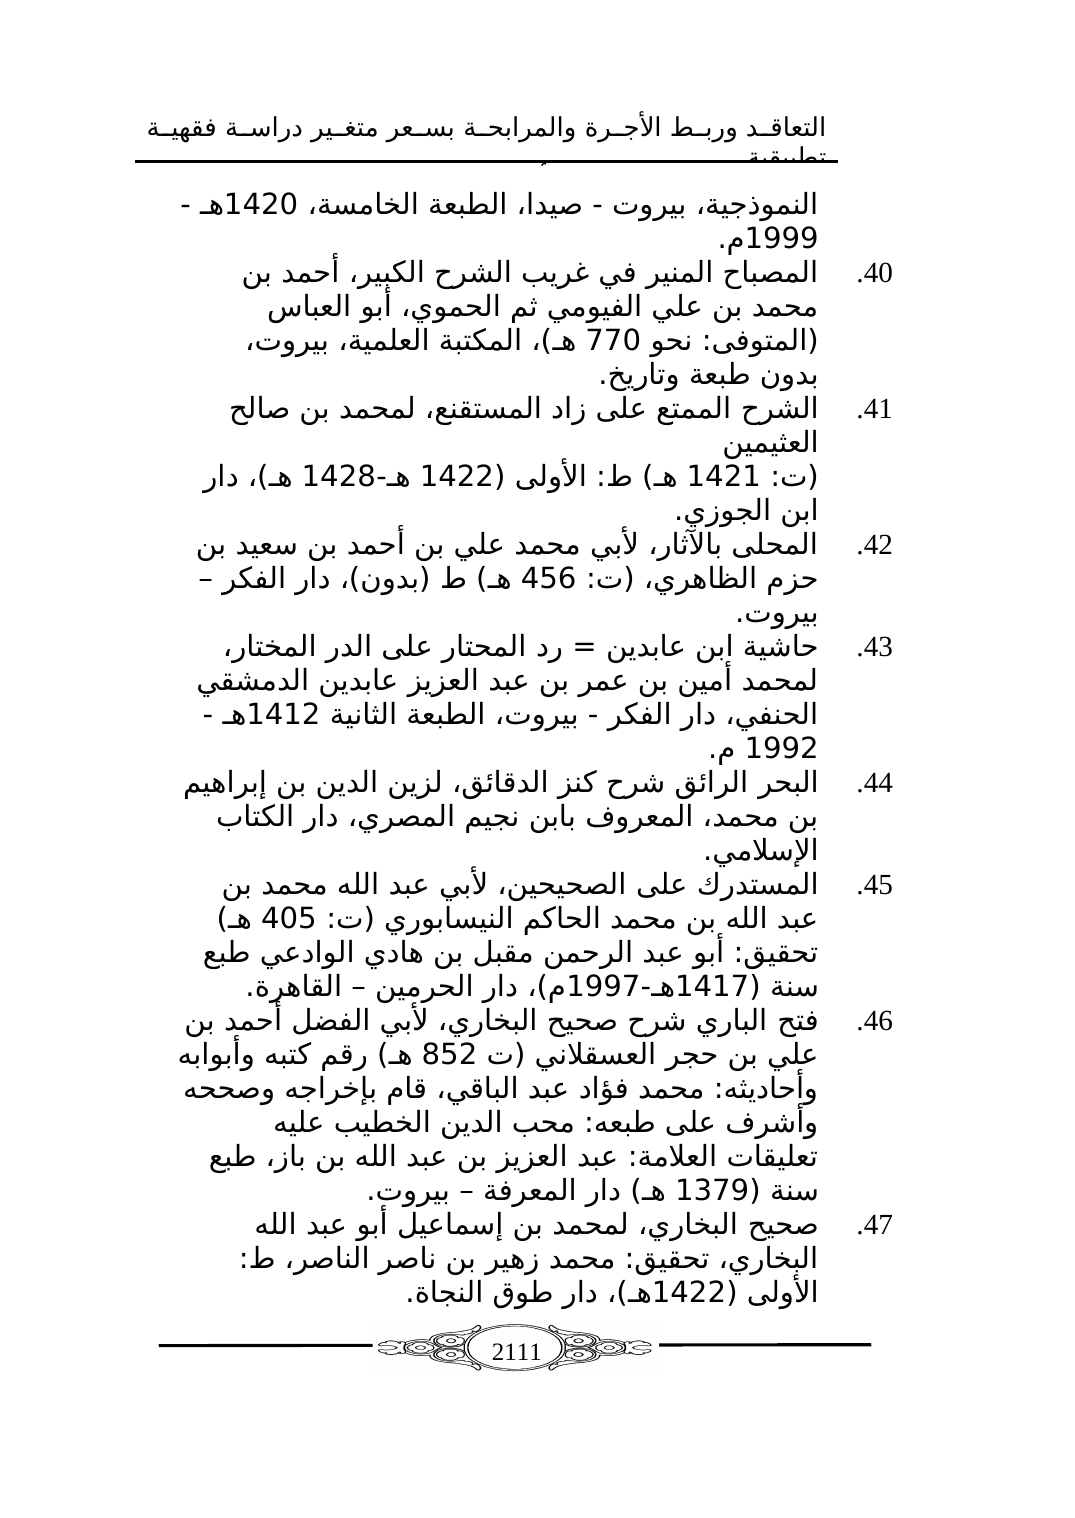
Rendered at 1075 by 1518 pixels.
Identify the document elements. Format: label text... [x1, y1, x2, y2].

picture [372, 1321, 660, 1373]
list ‌فتح ‌الباري شرح صحيح البخاري، لأبي الفضل أحمد بن علي بن حجر العسقلاني (ت 852 هـ) رقم كتبه وأبوابه وأحاديثه: محمد فؤاد عبد الباقي، قام بإخراجه وصححه وأشرف على طبعه: محب الدين الخطيب عليه تعليقات العلامة: عبد العزيز بن عبد الله بن باز، طبع سنة (1379 هـ) دار المعرفة – بيروت. [177, 1003, 856, 1207]
list ‌الشرح ‌الممتع على زاد المستقنع، لمحمد بن صالح العثيمين (ت: 1421 هـ) ط: الأولى (1422 هـ-1428 هـ)، دار ابن الجوزي. [177, 391, 856, 527]
list ‌البحر ‌الرائق شرح كنز الدقائق، لزين الدين بن إبراهيم بن محمد، المعروف بابن نجيم المصري، دار الكتاب الإسلامي. [177, 765, 856, 867]
list المصباح المنير في غريب الشرح الكبير، أحمد بن محمد بن علي الفيومي ثم الحموي، أبو العباس (المتوفى: نحو 770 هـ)، المكتبة العلمية، بيروت، بدون طبعة وتاريخ. [177, 255, 856, 391]
list ‌المحلى بالآثار، لأبي محمد علي بن أحمد بن سعيد بن حزم الظاهري، (ت: 456 هـ) ط (بدون)، دار الفكر – بيروت. [177, 527, 856, 629]
list ‌المستدرك ‌على ‌الصحيحين، لأبي عبد الله محمد بن عبد الله بن محمد الحاكم النيسابوري (ت: 405 هـ) تحقيق: أبو عبد الرحمن مقبل بن هادي الوادعي طبع سنة (1417هـ-1997م)، دار الحرمين – القاهرة. [177, 867, 856, 1003]
list صحيح ‌البخاري، لمحمد بن إسماعيل أبو عبد الله البخاري، تحقيق: محمد زهير بن ناصر الناصر، ط: الأولى (1422هـ)، دار طوق النجاة. [177, 1207, 856, 1309]
list حاشية ابن عابدين = ‌رد ‌المحتار على الدر المختار، لمحمد أمين بن عمر بن عبد العزيز عابدين الدمشقي الحنفي، دار الفكر - بيروت، الطبعة الثانية 1412هـ - 1992 م. [177, 629, 856, 765]
